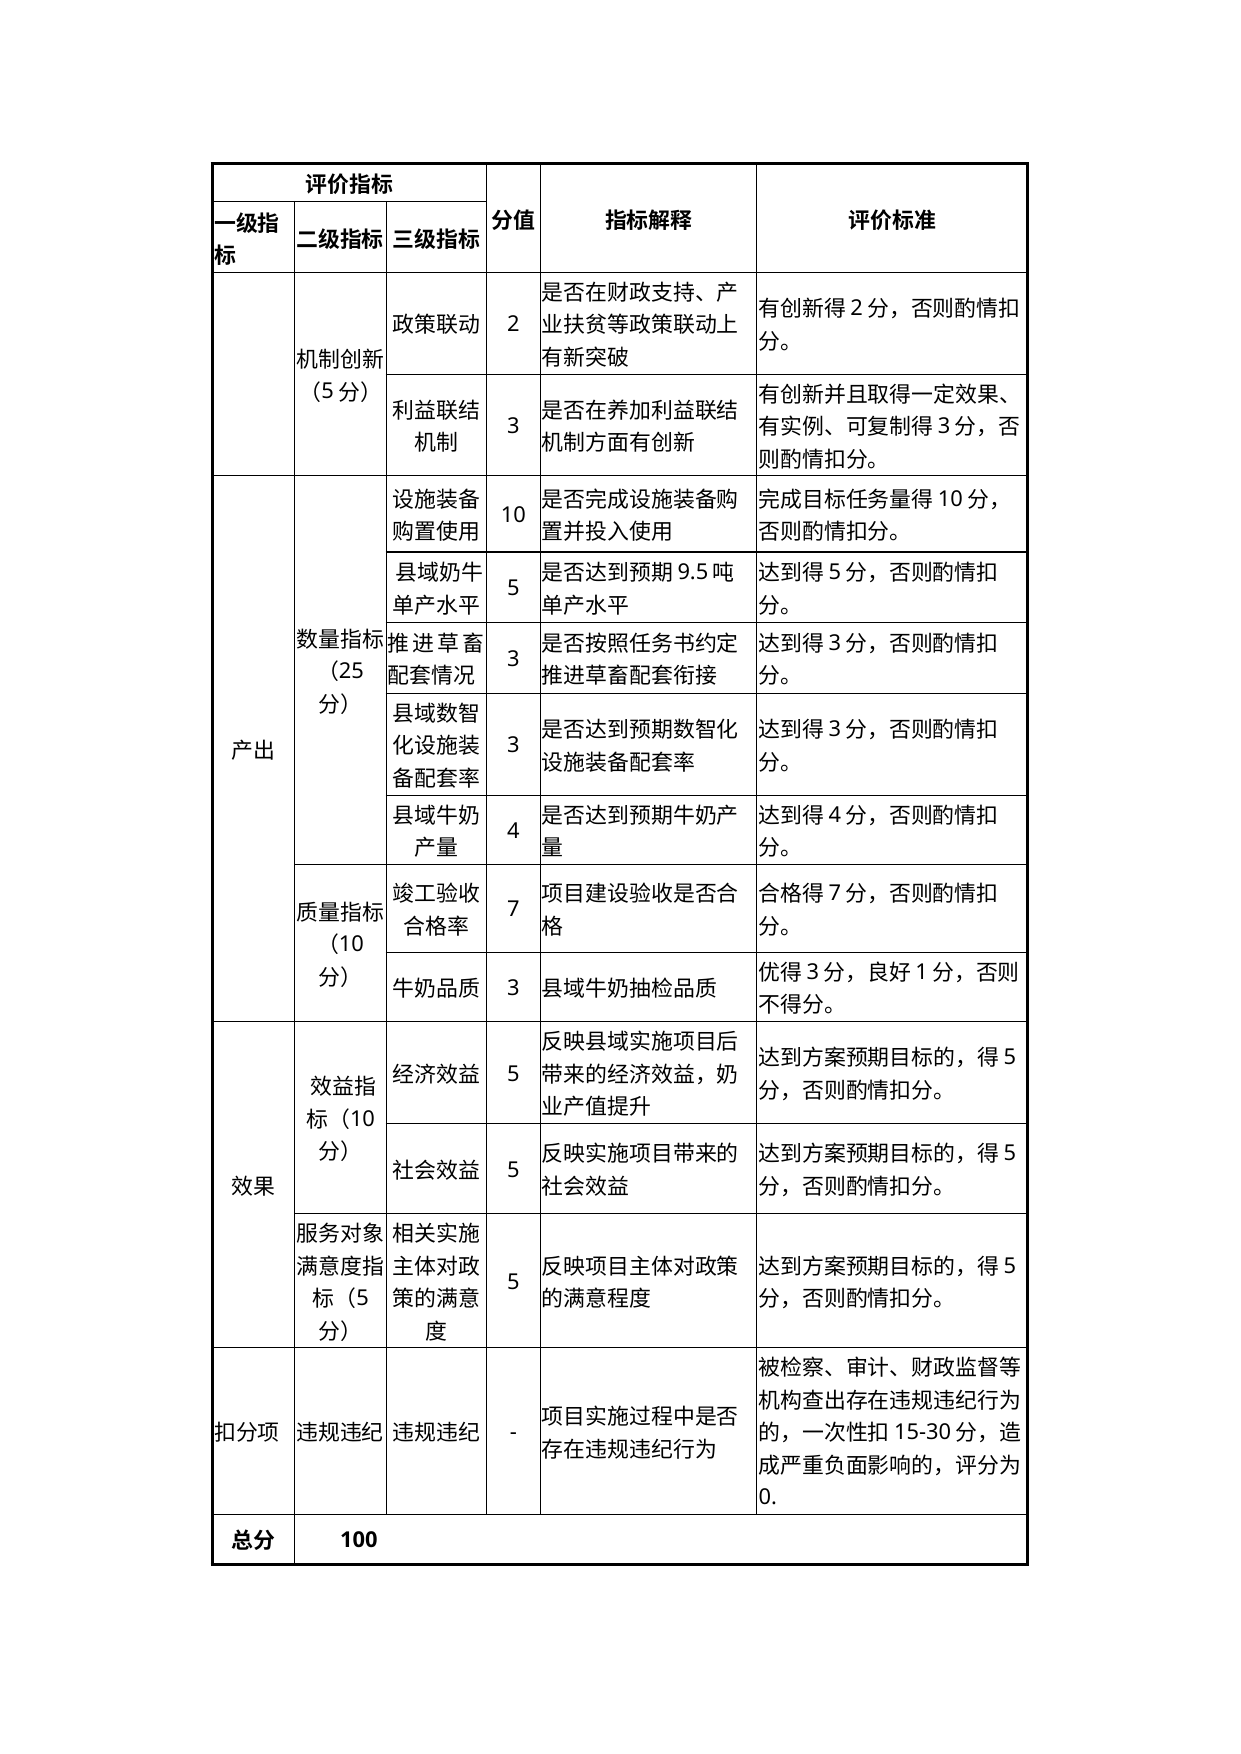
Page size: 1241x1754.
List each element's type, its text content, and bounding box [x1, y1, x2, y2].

table_cell 是否达到预期数智化设施装备配套率 [541, 694, 756, 795]
table_cell 推进草畜配套情况 [387, 623, 486, 693]
table_cell 经济效益 [387, 1022, 486, 1123]
table_cell 达到得4分，否则酌情扣分。 [757, 796, 1026, 864]
table_cell 是否在养加利益联结机制方面有创新 [541, 375, 756, 475]
table_cell 达到得3分，否则酌情扣分。 [757, 694, 1026, 795]
table_cell 扣分项 [214, 1348, 294, 1514]
table_cell 5 [487, 1022, 540, 1123]
table_cell 2 [487, 273, 540, 374]
table_cell - [487, 1348, 540, 1514]
table_cell 5 [487, 1124, 540, 1213]
table_cell 3 [487, 953, 540, 1021]
table_cell 县域牛奶抽检品质 [541, 953, 756, 1021]
table_cell 是否按照任务书约定推进草畜配套衔接 [541, 623, 756, 693]
table_cell 达到方案预期目标的，得5分，否则酌情扣分。 [757, 1124, 1026, 1213]
table_cell 7 [487, 865, 540, 952]
table_cell 优得3分，良好1分，否则不得分。 [757, 953, 1026, 1021]
table_cell 县域数智化设施装备配套率 [387, 694, 486, 795]
table_cell 一级指标 [214, 202, 294, 272]
table_cell 产出 [214, 476, 294, 1021]
table_cell 县域奶牛单产水平 [387, 553, 486, 622]
table_cell 反映实施项目带来的社会效益 [541, 1124, 756, 1213]
table_cell 县域牛奶产量 [387, 796, 486, 864]
table_header 评价标准 [757, 165, 1026, 272]
table_cell 社会效益 [387, 1124, 486, 1213]
table_cell 被检察、审计、财政监督等机构查出存在违规违纪行为的，一次性扣15-30分，造成严重负面影响的，评分为0. [757, 1348, 1026, 1514]
table_cell 违规违纪 [295, 1348, 386, 1514]
table_cell 二级指标 [295, 202, 386, 272]
table_header 指标解释 [541, 165, 756, 272]
table_cell 100 [295, 1515, 1026, 1562]
table_cell 反映项目主体对政策的满意程度 [541, 1214, 756, 1347]
table_cell 设施装备购置使用 [387, 476, 486, 551]
table_cell 项目建设验收是否合格 [541, 865, 756, 952]
table_cell 达到得3分，否则酌情扣分。 [757, 623, 1026, 693]
table_header 分值 [487, 165, 540, 272]
table_cell 竣工验收合格率 [387, 865, 486, 952]
table_cell 质量指标（10分） [295, 865, 386, 1021]
table_cell 是否在财政支持、产业扶贫等政策联动上有新突破 [541, 273, 756, 374]
table_cell 达到得5分，否则酌情扣分。 [757, 553, 1026, 622]
table_cell 3 [487, 694, 540, 795]
table_cell 达到方案预期目标的，得5分，否则酌情扣分。 [757, 1022, 1026, 1123]
table_cell 牛奶品质 [387, 953, 486, 1021]
table_cell 违规违纪 [387, 1348, 486, 1514]
table_cell 完成目标任务量得10分，否则酌情扣分。 [757, 476, 1026, 551]
table_cell 是否完成设施装备购置并投入使用 [541, 476, 756, 551]
table_cell 总分 [214, 1515, 294, 1562]
table_cell 达到方案预期目标的，得5分，否则酌情扣分。 [757, 1214, 1026, 1347]
table_cell 三级指标 [387, 202, 486, 272]
table_cell 数量指标（25分） [295, 476, 386, 864]
table_cell 服务对象满意度指标（5分） [295, 1214, 386, 1347]
table_cell 5 [487, 1214, 540, 1347]
table_cell 是否达到预期牛奶产量 [541, 796, 756, 864]
table_cell 5 [487, 553, 540, 622]
table_cell 合格得7分，否则酌情扣分。 [757, 865, 1026, 952]
table_cell 利益联结机制 [387, 375, 486, 475]
table_cell 是否达到预期9.5吨单产水平 [541, 553, 756, 622]
table_cell 反映县域实施项目后带来的经济效益，奶业产值提升 [541, 1022, 756, 1123]
table_cell 政策联动 [387, 273, 486, 374]
table_cell 有创新得2分，否则酌情扣分。 [757, 273, 1026, 374]
table_cell 项目实施过程中是否存在违规违纪行为 [541, 1348, 756, 1514]
table_cell 效益指标（10分） [295, 1022, 386, 1213]
table_cell 4 [487, 796, 540, 864]
table_cell 3 [487, 375, 540, 475]
table_header 评价指标 [214, 165, 486, 201]
table_cell 相关实施主体对政策的满意度 [387, 1214, 486, 1347]
table_cell 3 [487, 623, 540, 693]
table_cell 有创新并且取得一定效果、有实例、可复制得3分，否则酌情扣分。 [757, 375, 1026, 475]
table_cell 效果 [214, 1022, 294, 1347]
table_cell 机制创新（5分） [295, 273, 386, 475]
table_cell 10 [487, 476, 540, 551]
